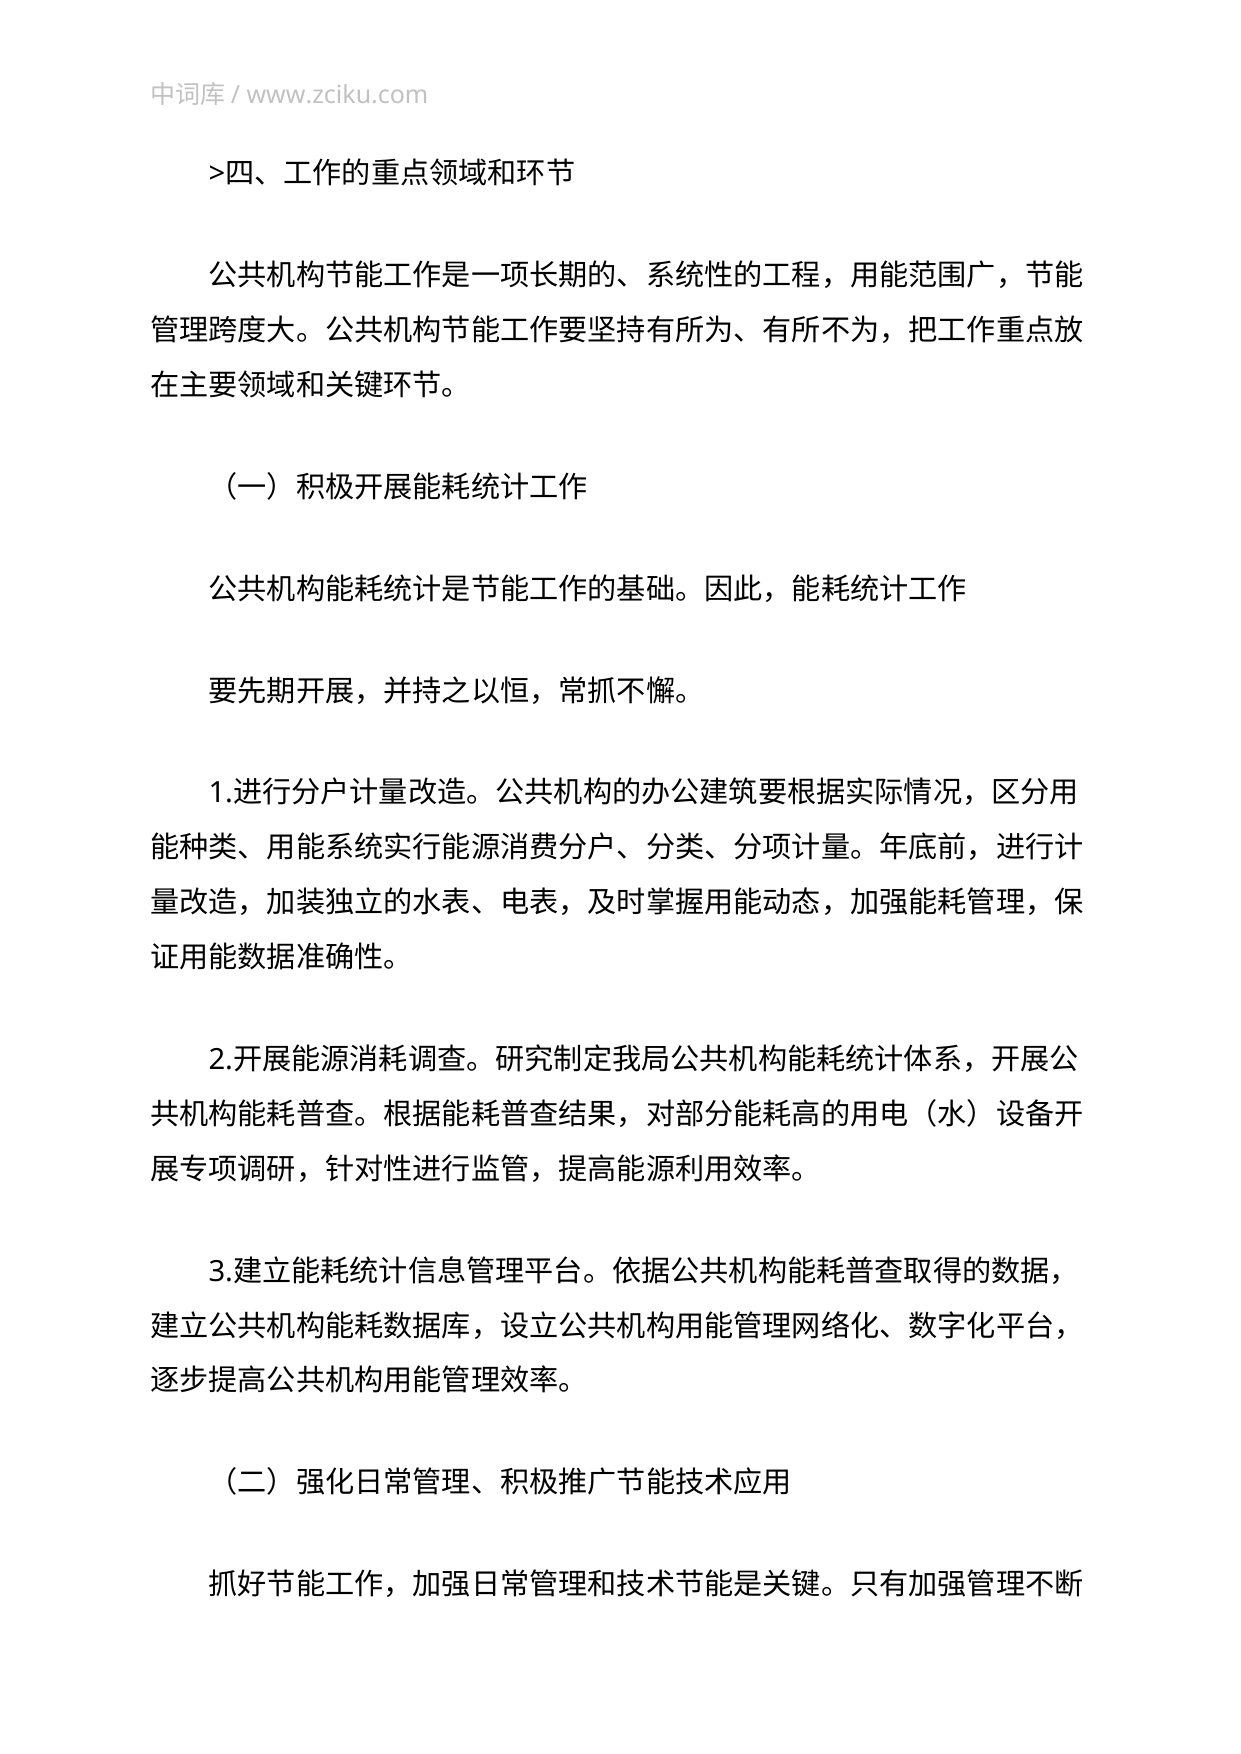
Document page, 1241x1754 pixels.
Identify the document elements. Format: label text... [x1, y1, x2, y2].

text （二）强化日常管理、积极推广节能技术应用 [150, 1459, 1090, 1501]
text 2.开展能源消耗调查。研究制定我局公共机构能耗统计体系，开展公共机构能耗普查。根据能耗普查结果，对部分能耗高的用电（水）设备开展专项调研，针对性进行监管，提高能源利用效率。 [150, 1035, 1090, 1188]
text 公共机构能耗统计是节能工作的基础。因此，能耗统计工作 [150, 565, 1090, 608]
text 公共机构节能工作是一项长期的、系统性的工程，用能范围广，节能管理跨度大。公共机构节能工作要坚持有所为、有所不为，把工作重点放在主要领域和关键环节。 [150, 252, 1090, 404]
text 要先期开展，并持之以恒，常抓不懈。 [150, 667, 1090, 709]
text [150, 1561, 1090, 1603]
text 3.建立能耗统计信息管理平台。依据公共机构能耗普查取得的数据，建立公共机构能耗数据库，设立公共机构用能管理网络化、数字化平台，逐步提高公共机构用能管理效率。 [150, 1247, 1090, 1399]
text （一）积极开展能耗统计工作 [150, 463, 1090, 506]
text >四、工作的重点领域和环节 [150, 150, 1090, 192]
text 1.进行分户计量改造。公共机构的办公建筑要根据实际情况，区分用能种类、用能系统实行能源消费分户、分类、分项计量。年底前，进行计量改造，加装独立的水表、电表，及时掌握用能动态，加强能耗管理，保证用能数据准确性。 [150, 769, 1090, 976]
